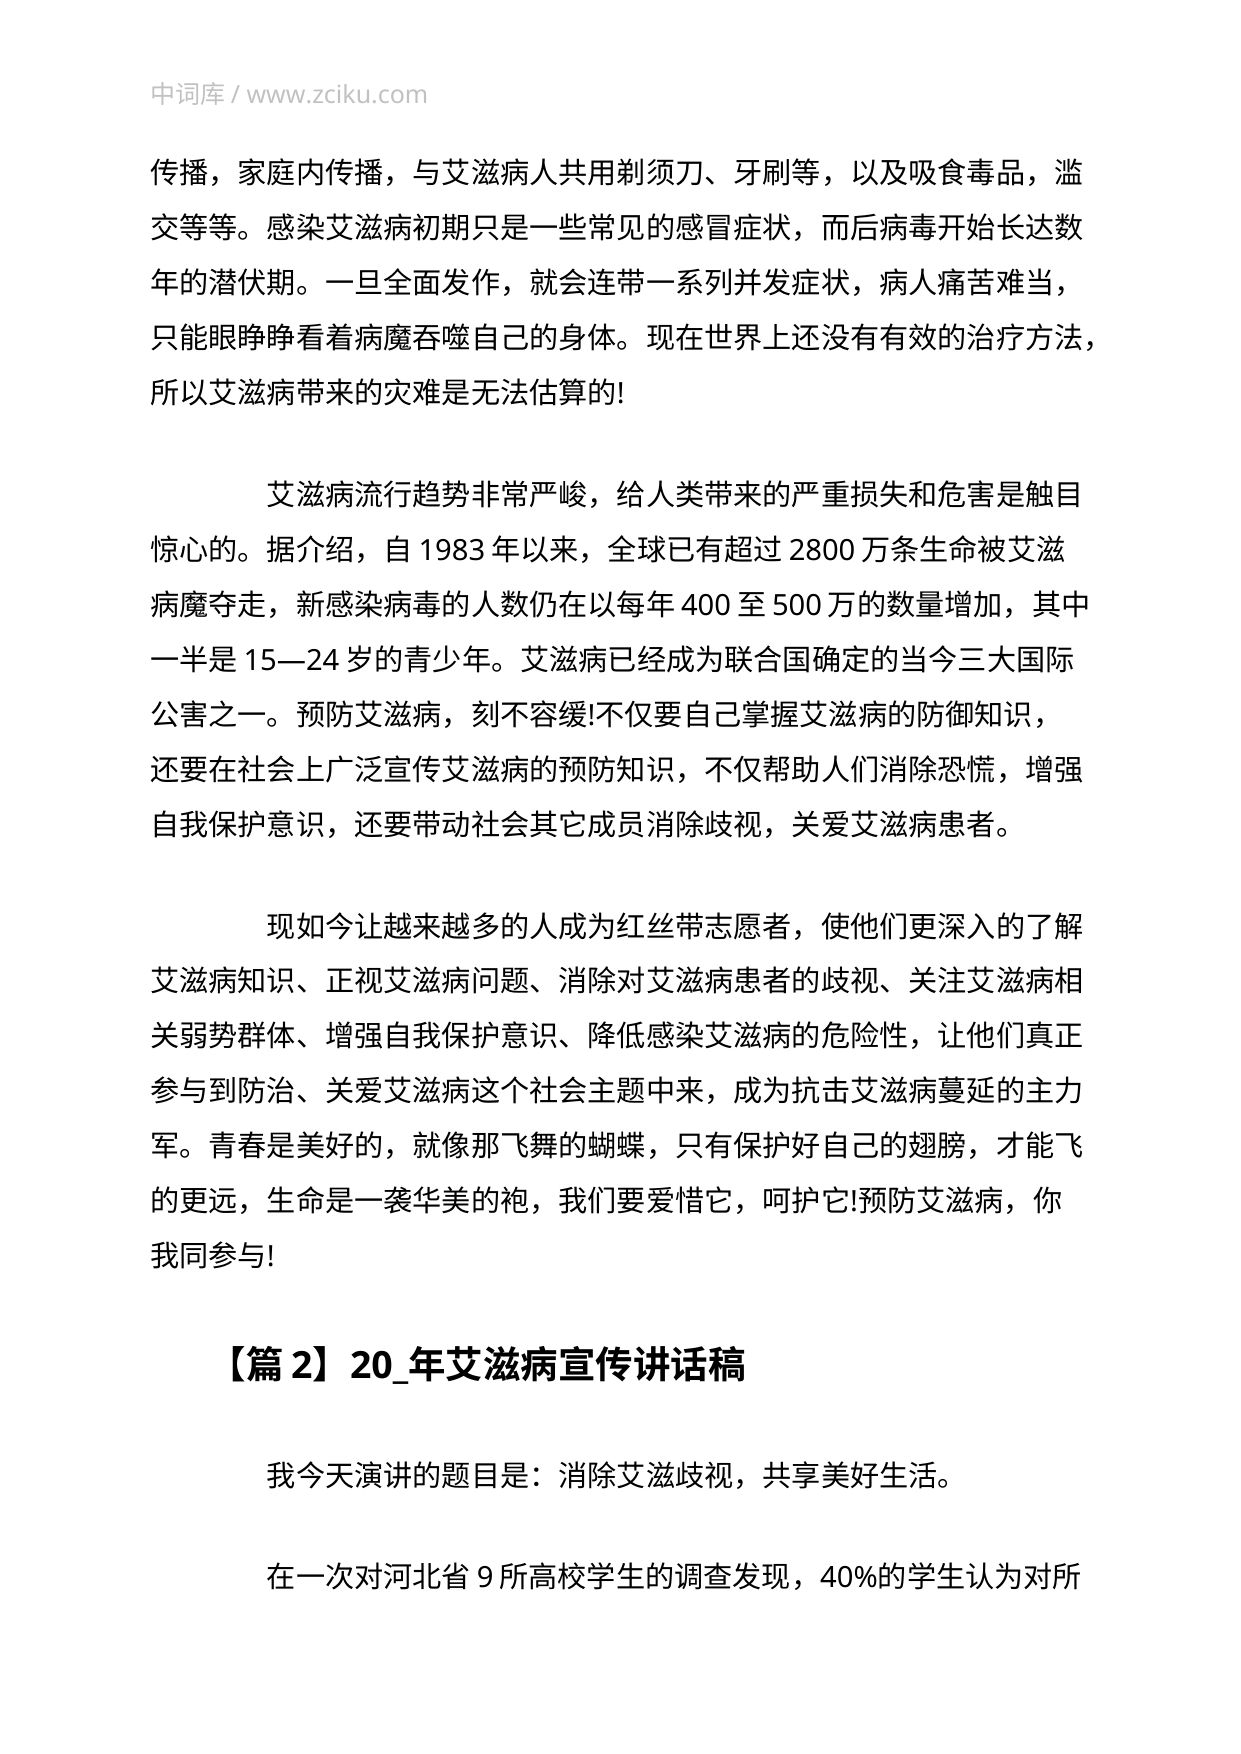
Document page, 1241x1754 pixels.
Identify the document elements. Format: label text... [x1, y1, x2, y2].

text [150, 1554, 1090, 1596]
text 现如今让越来越多的人成为红丝带志愿者，使他们更深入的了解艾滋病知识、正视艾滋病问题、消除对艾滋病患者的歧视、关注艾滋病相关弱势群体、增强自我保护意识、降低感染艾滋病的危险性，让他们真正参与到防治、关爱艾滋病这个社会主题中来，成为抗击艾滋病蔓延的主力军。青春是美好的，就像那飞舞的蝴蝶，只有保护好自己的翅膀，才能飞的更远，生命是一袭华美的袍，我们要爱惜它，呵护它!预防艾滋病，你我同参与! [150, 903, 1090, 1275]
text 【篇2】20_年艾滋病宣传讲话稿 [150, 1334, 1090, 1389]
text 艾滋病流行趋势非常严峻，给人类带来的严重损失和危害是触目惊心的。据介绍，自1983年以来，全球已有超过2800万条生命被艾滋病魔夺走，新感染病毒的人数仍在以每年400至500万的数量增加，其中一半是15—24岁的青少年。艾滋病已经成为联合国确定的当今三大国际公害之一。预防艾滋病，刻不容缓!不仅要自己掌握艾滋病的防御知识，还要在社会上广泛宣传艾滋病的预防知识，不仅帮助人们消除恐慌，增强自我保护意识，还要带动社会其它成员消除歧视，关爱艾滋病患者。 [150, 472, 1090, 844]
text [150, 150, 1090, 412]
text 我今天演讲的题目是：消除艾滋歧视，共享美好生活。 [150, 1452, 1090, 1494]
